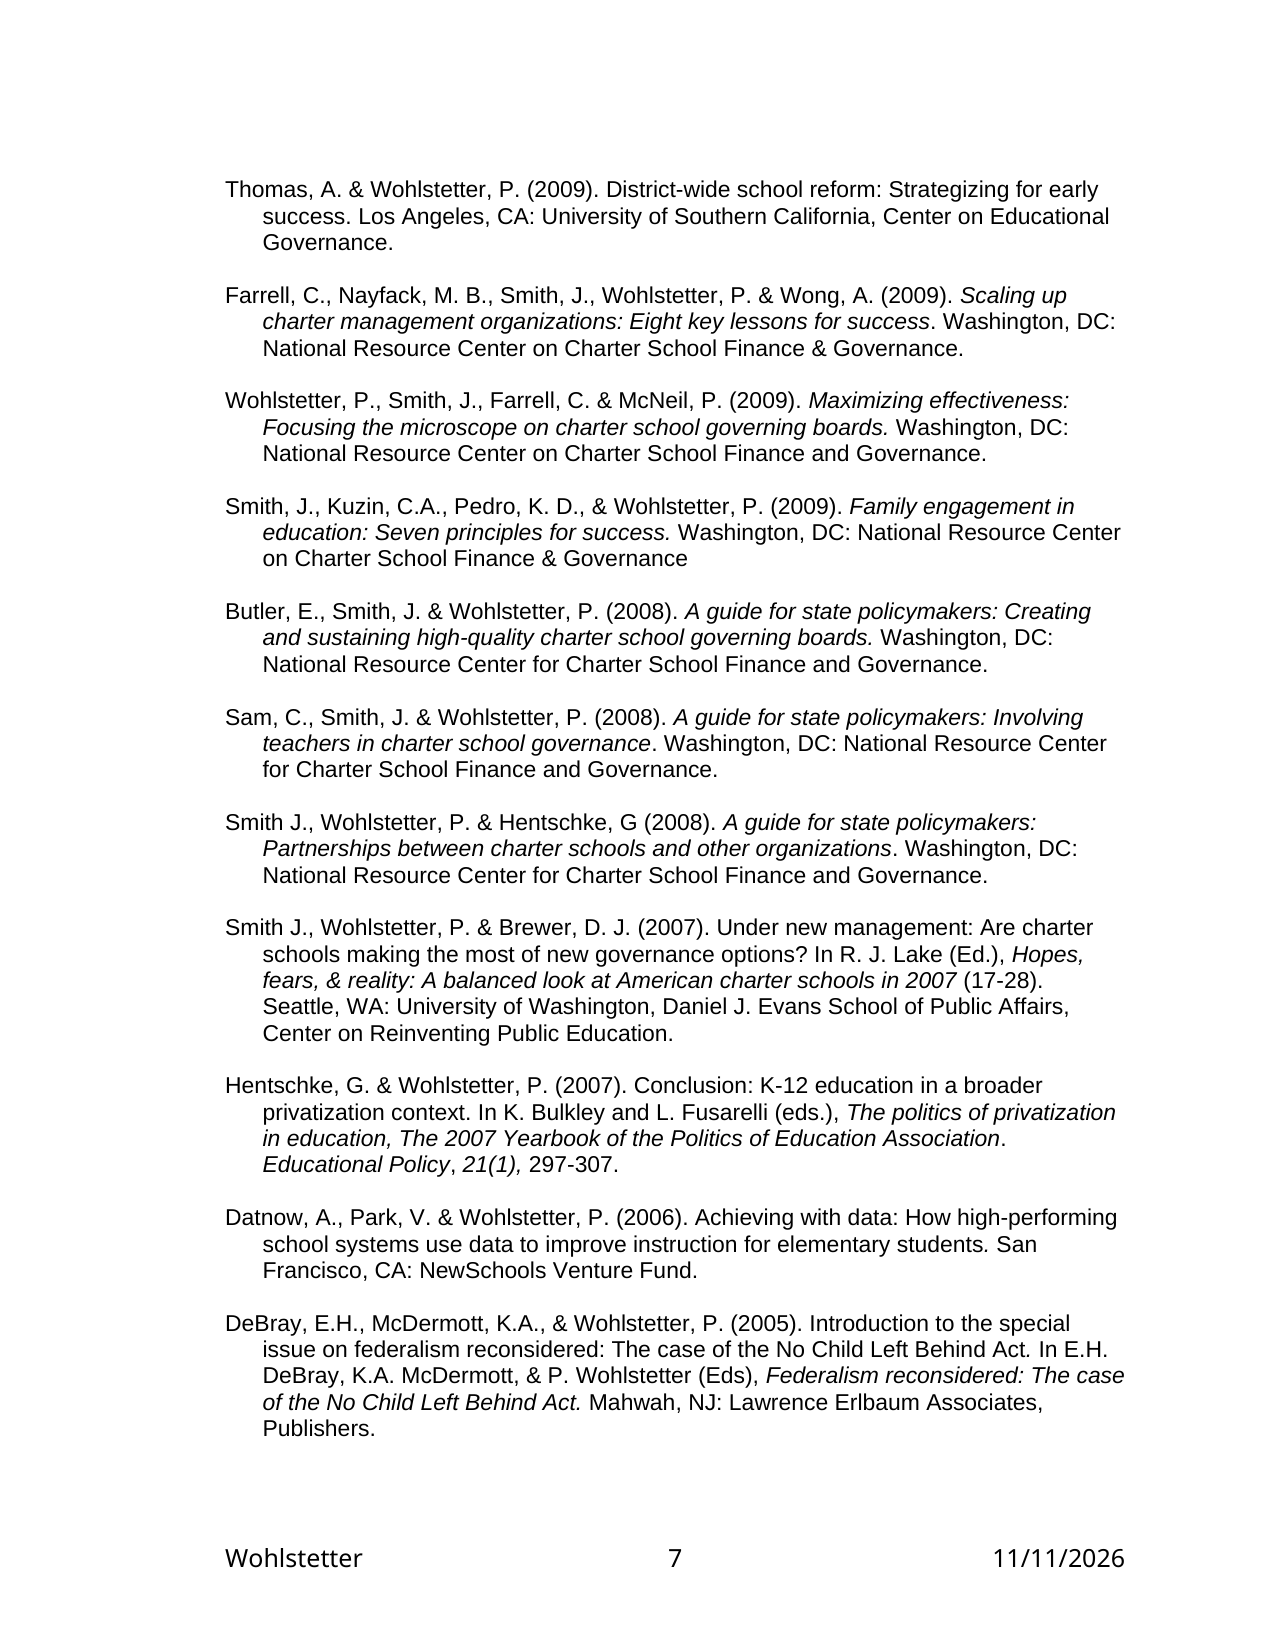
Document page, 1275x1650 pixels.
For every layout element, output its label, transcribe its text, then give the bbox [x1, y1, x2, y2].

text Sam, C., Smith, J. & Wohlstetter, P. (2008). A guide for state policymakers: Involving teachers in charter school governance. Washington, DC: National Resource Center for Charter School Finance and Governance. [225, 703, 1125, 782]
text Butler, E., Smith, J. & Wohlstetter, P. (2008). A guide for state policymakers: Creating and sustaining high-quality charter school governing boards. Washington, DC: National Resource Center for Charter School Finance and Governance. [225, 598, 1125, 677]
text Hentschke, G. & Wohlstetter, P. (2007). Conclusion: K-12 education in a broader privatization context. In K. Bulkley and L. Fusarelli (eds.), The politics of privatization in education, The 2007 Yearbook of the Politics of Education Association. Educational Policy, 21(1), 297-307. [225, 1072, 1125, 1178]
text Farrell, C., Nayfack, M. B., Smith, J., Wohlstetter, P. & Wong, A. (2009). Scaling up charter management organizations: Eight key lessons for success. Washington, DC: National Resource Center on Charter School Finance & Governance. [225, 282, 1125, 361]
text Datnow, A., Park, V. & Wohlstetter, P. (2006). Achieving with data: How high-performing school systems use data to improve instruction for elementary students. San Francisco, CA: NewSchools Venture Fund. [225, 1204, 1125, 1283]
text DeBray, E.H., McDermott, K.A., & Wohlstetter, P. (2005). Introduction to the special issue on federalism reconsidered: The case of the No Child Left Behind Act. In E.H. DeBray, K.A. McDermott, & P. Wohlstetter (Eds), Federalism reconsidered: The case of the No Child Left Behind Act. Mahwah, NJ: Lawrence Erlbaum Associates, Publishers. [225, 1309, 1125, 1441]
text Smith J., Wohlstetter, P. & Brewer, D. J. (2007). Under new management: Are charter schools making the most of new governance options? In R. J. Lake (Ed.), Hopes, fears, & reality: A balanced look at American charter schools in 2007 (17-28). Seattle, WA: University of Washington, Daniel J. Evans School of Public Affairs, Center on Reinventing Public Education. [225, 914, 1125, 1046]
text Thomas, A. & Wohlstetter, P. (2009). District-wide school reform: Strategizing for early success. Los Angeles, CA: University of Southern California, Center on Educational Governance. [225, 176, 1125, 255]
text Smith J., Wohlstetter, P. & Hentschke, G (2008). A guide for state policymakers: Partnerships between charter schools and other organizations. Washington, DC: National Resource Center for Charter School Finance and Governance. [225, 809, 1125, 888]
text Smith, J., Kuzin, C.A., Pedro, K. D., & Wohlstetter, P. (2009). Family engagement in education: Seven principles for success. Washington, DC: National Resource Center on Charter School Finance & Governance [225, 493, 1125, 572]
text Wohlstetter, P., Smith, J., Farrell, C. & McNeil, P. (2009). Maximizing effectiveness: Focusing the microscope on charter school governing boards. Washington, DC: National Resource Center on Charter School Finance and Governance. [225, 387, 1125, 466]
